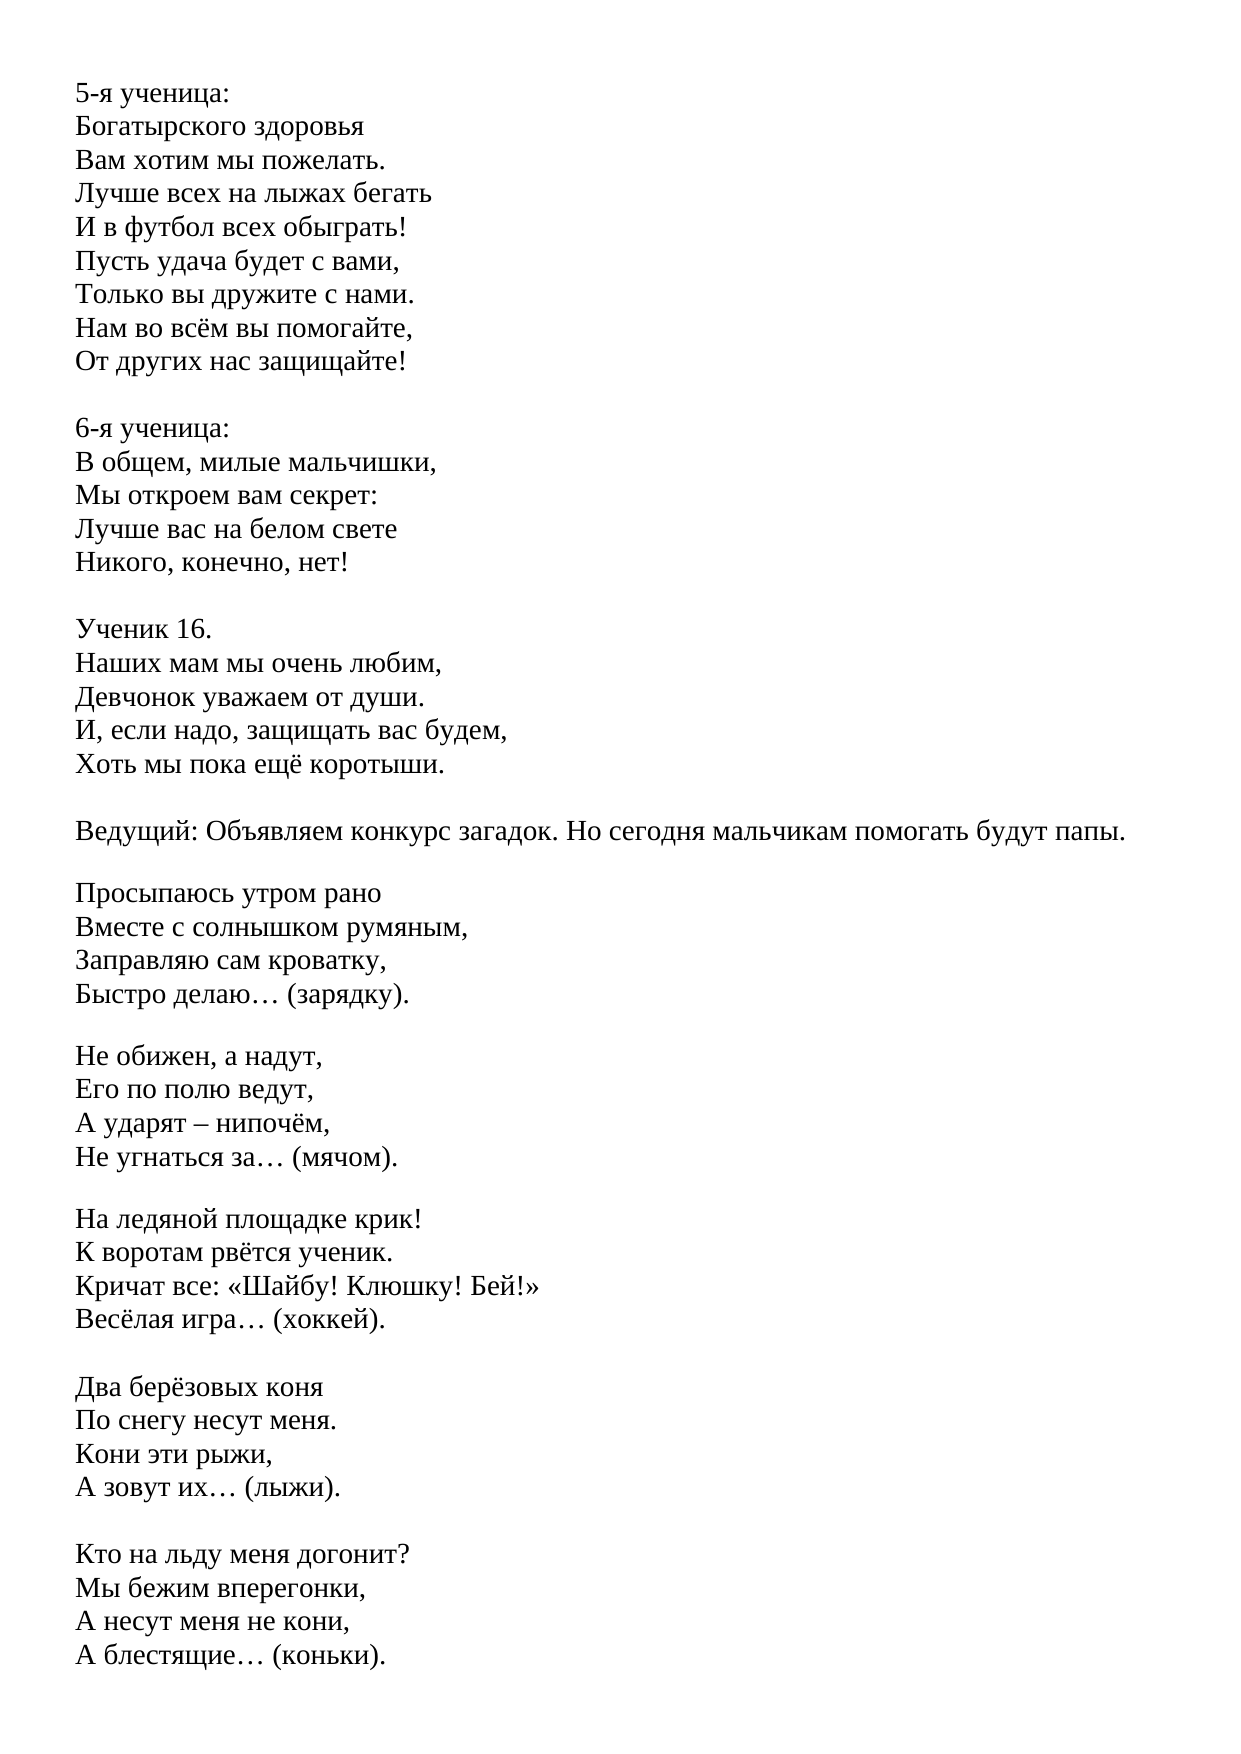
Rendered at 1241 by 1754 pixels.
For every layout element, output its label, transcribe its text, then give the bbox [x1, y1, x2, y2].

text По снегу несут меня. [75, 1402, 1165, 1436]
text А зовут их… (лыжи). [75, 1469, 1165, 1503]
text Пусть удача будет с вами, [75, 243, 1165, 276]
text Нам во всём вы помогайте, [75, 310, 1165, 343]
text И в футбол всех обыграть! [75, 209, 1165, 243]
text И, если надо, защищать вас будем, [75, 712, 1165, 746]
text Его по полю ведут, [75, 1072, 1165, 1105]
text А блестящие… (коньки). [75, 1637, 1165, 1671]
text В общем, милые мальчишки, [75, 444, 1165, 477]
text А ударят – нипочём, [75, 1105, 1165, 1139]
text Никого, конечно, нет! [75, 544, 1165, 578]
text Мы откроем вам секрет: [75, 477, 1165, 511]
text На ледяной площадке крик! [75, 1201, 1165, 1234]
text От других нас защищайте! [75, 343, 1165, 377]
text Девчонок уважаем от души. [75, 679, 1165, 712]
text Кто на льду меня догонит? [75, 1536, 1165, 1570]
text Ученик 16. [75, 612, 1165, 645]
text Вам хотим мы пожелать. [75, 142, 1165, 176]
text Два берёзовых коня [75, 1369, 1165, 1402]
text Лучше всех на лыжах бегать [75, 176, 1165, 209]
text Только вы дружите с нами. [75, 276, 1165, 310]
text Вместе с солнышком румяным, [75, 909, 1165, 942]
text Быстро делаю… (зарядку). [75, 976, 1165, 1009]
text 5-я ученица: [75, 75, 1165, 108]
text Весёлая игра… (хоккей). [75, 1302, 1165, 1335]
text Ведущий: Объявляем конкурс загадок. Но сегодня мальчикам помогать будут папы. [75, 813, 1165, 846]
text Богатырского здоровья [75, 108, 1165, 142]
text Не угнаться за… (мячом). [75, 1139, 1165, 1172]
text А несут меня не кони, [75, 1603, 1165, 1637]
text К воротам рвётся ученик. [75, 1234, 1165, 1268]
text Лучше вас на белом свете [75, 511, 1165, 544]
text Мы бежим вперегонки, [75, 1570, 1165, 1603]
text Хоть мы пока ещё коротыши. [75, 746, 1165, 779]
text Просыпаюсь утром рано [75, 875, 1165, 909]
text Наших мам мы очень любим, [75, 645, 1165, 679]
text 6-я ученица: [75, 410, 1165, 444]
text Кричат все: «Шайбу! Клюшку! Бей!» [75, 1268, 1165, 1302]
text Не обижен, а надут, [75, 1038, 1165, 1072]
text Заправляю сам кроватку, [75, 942, 1165, 976]
text Кони эти рыжи, [75, 1436, 1165, 1469]
